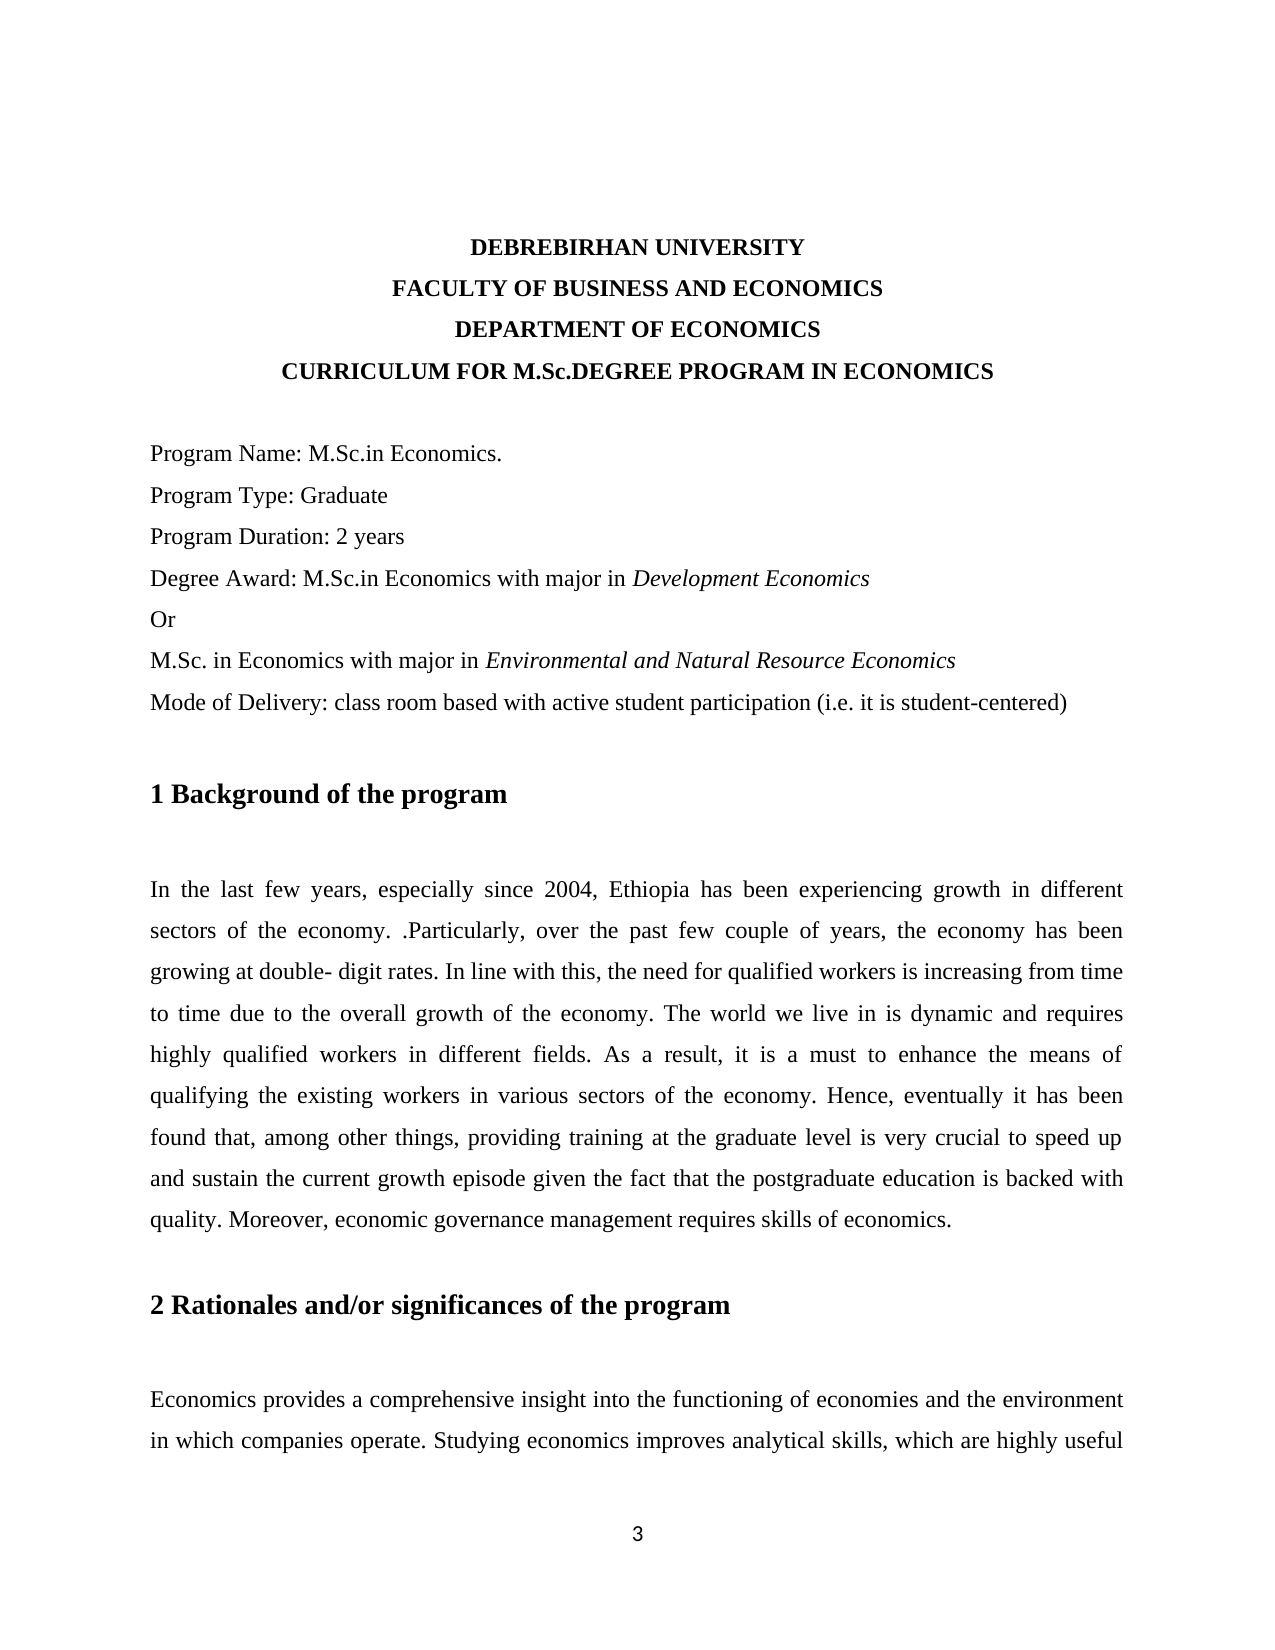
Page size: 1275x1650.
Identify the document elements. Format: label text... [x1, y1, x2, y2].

text DEBREBIRHAN UNIVERSITY [150, 233, 1125, 260]
text FACULTY OF BUSINESS AND ECONOMICS [150, 274, 1125, 302]
text CURRICULUM FOR M.Sc.DEGREE PROGRAM IN ECONOMICS [150, 357, 1125, 384]
text 2 Rationales and/or significances of the program [150, 1288, 1125, 1321]
text Program Type: Graduate [150, 481, 1125, 508]
text DEPARTMENT OF ECONOMICS [150, 315, 1125, 343]
text 1 Background of the program [150, 777, 1125, 810]
text Degree Award: M.Sc.in Economics with major in Development Economics [150, 563, 1125, 591]
text M.Sc. in Economics with major in Environmental and Natural Resource Economics [150, 646, 1125, 674]
text Program Duration: 2 years [150, 522, 1125, 550]
text Program Name: M.Sc.in Economics. [150, 439, 1125, 467]
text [150, 1385, 1125, 1454]
text In the last few years, especially since 2004, Ethiopia has been experiencing growth in different sectors of the economy. .Particularly, over the past few couple of years, the economy has been growing at double- digit rates. In line with this, the need for qualified workers is increasing from time to time due to the overall growth of the economy. The world we live in is dynamic and requires highly qualified workers in different fields. As a result, it is a must to enhance the means of qualifying the existing workers in various sectors of the economy. Hence, eventually it has been found that, among other things, providing training at the graduate level is very crucial to speed up and sustain the current growth episode given the fact that the postgraduate education is backed with quality. Moreover, economic governance management requires skills of economics. [150, 874, 1125, 1233]
text Mode of Delivery: class room based with active student participation (i.e. it is student-centered) [150, 688, 1125, 715]
text Or [150, 605, 1125, 632]
